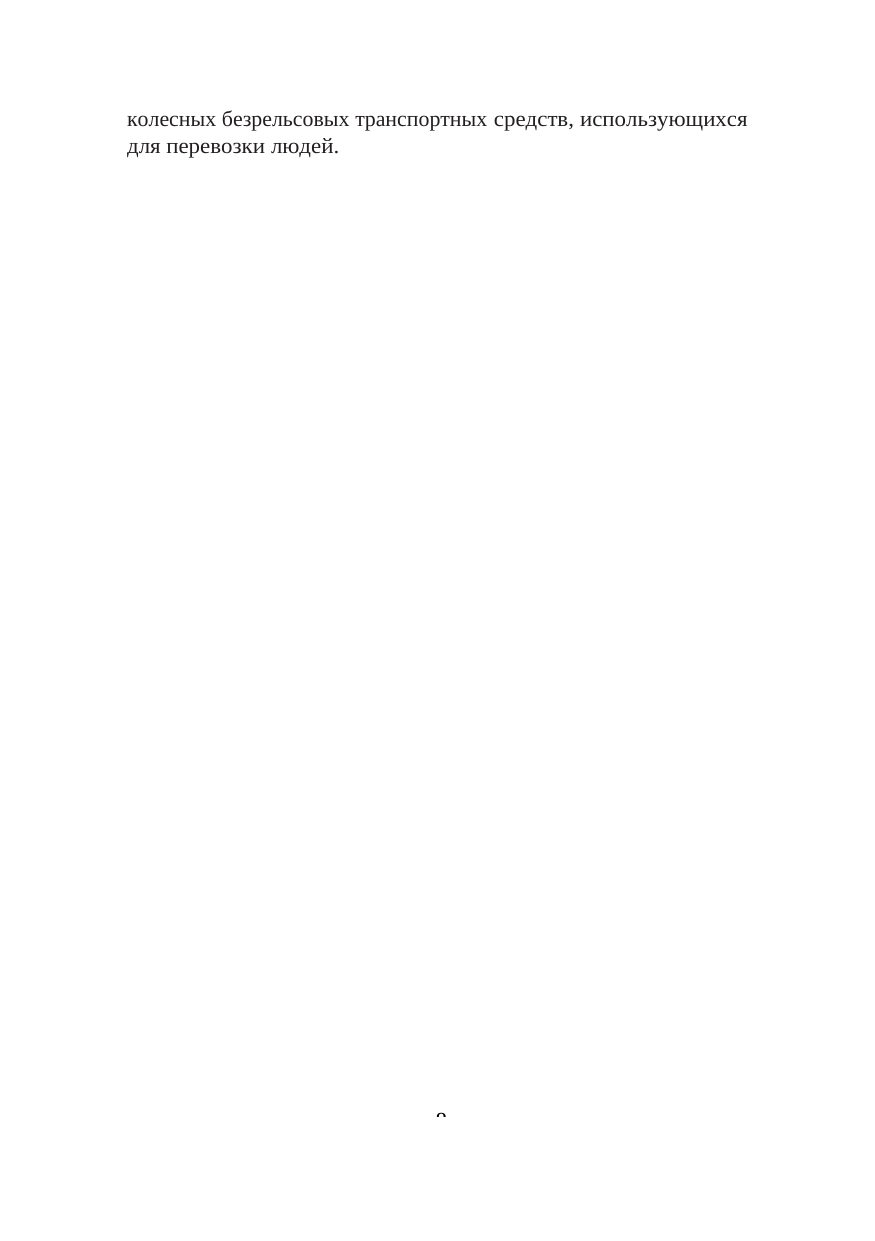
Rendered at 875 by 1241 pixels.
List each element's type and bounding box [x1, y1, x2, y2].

text [127, 106, 748, 158]
